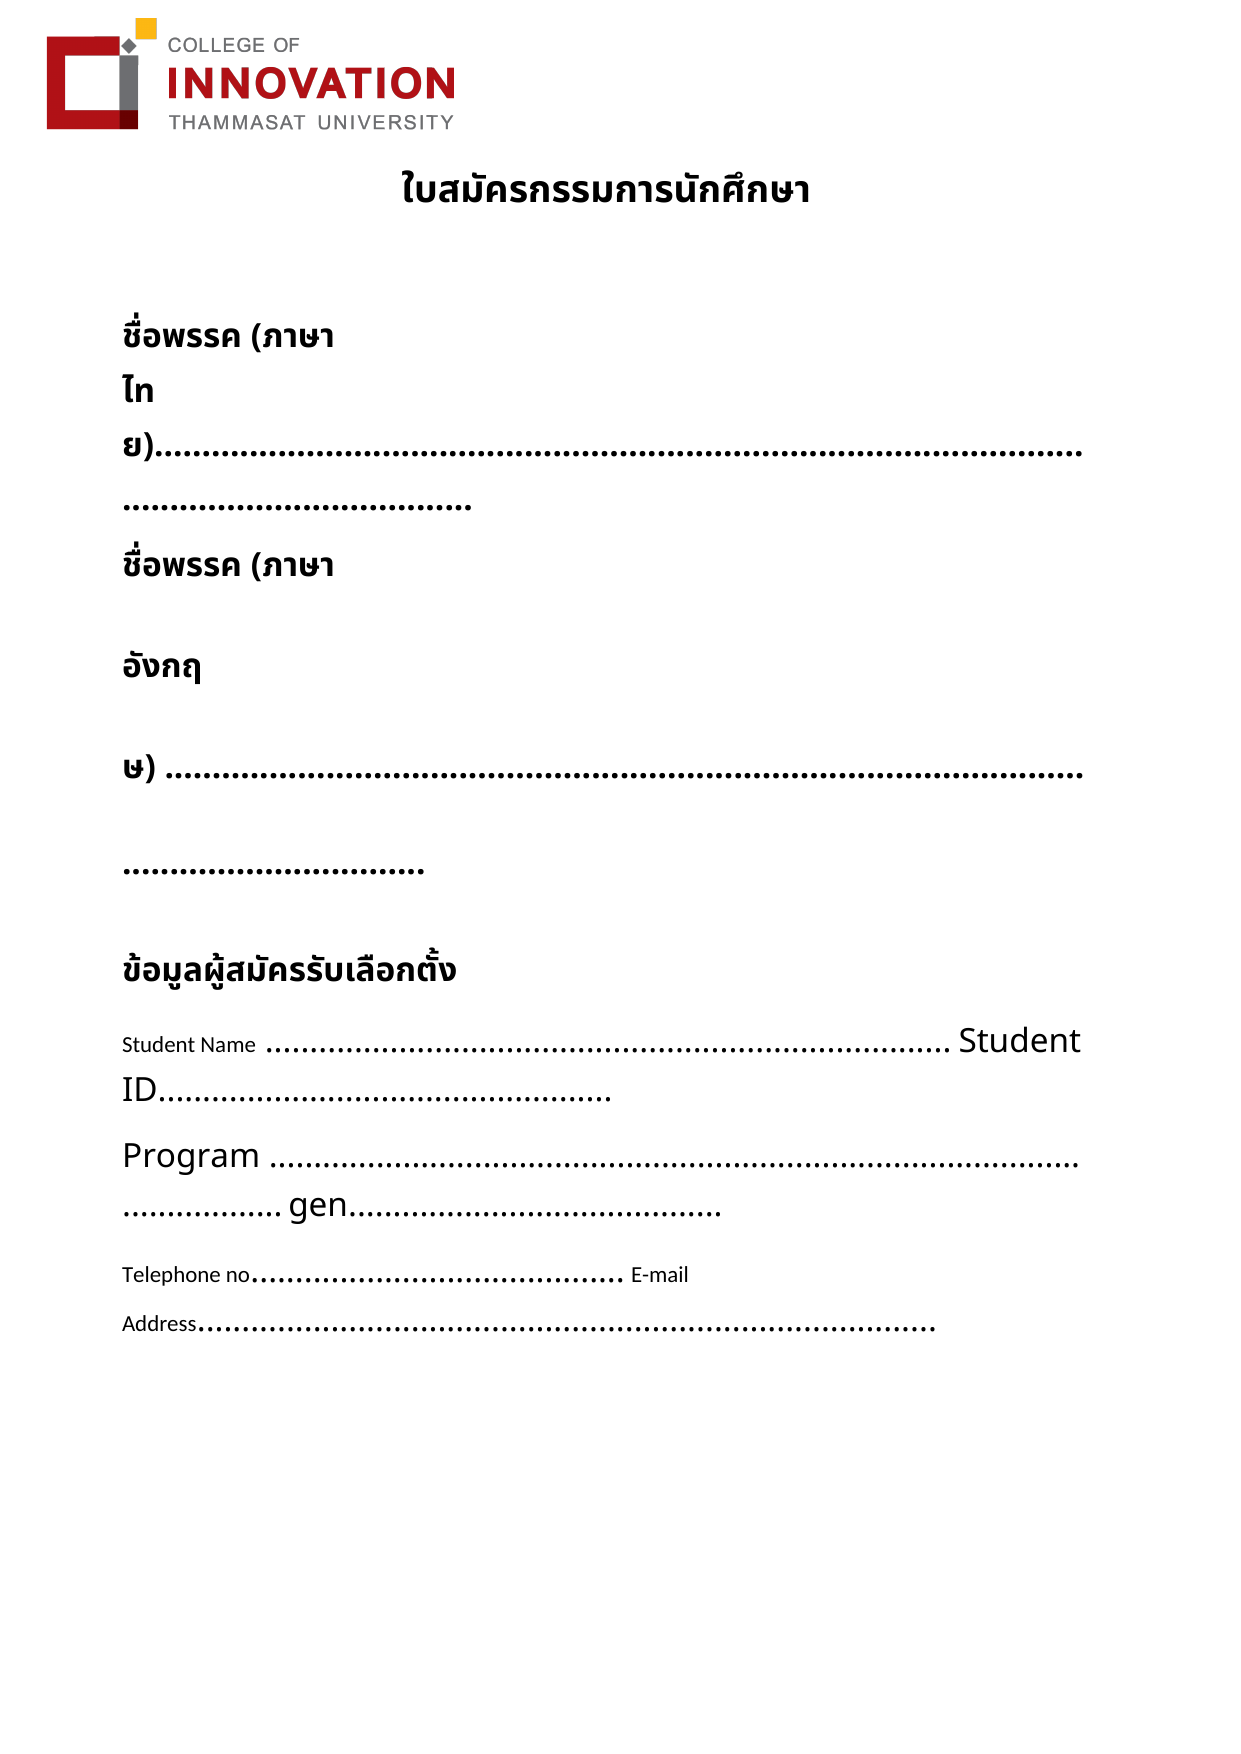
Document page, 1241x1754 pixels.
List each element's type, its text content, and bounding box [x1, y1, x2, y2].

text Program ............................................................................................................. gen.......................................... [122, 1132, 1090, 1226]
text Telephone no.......................................... E-mail Address................................................................................... [122, 1246, 1090, 1341]
picture [46, 18, 454, 135]
text ชื่อพรรค (ภาษาอังกฤษ) ................................................................................................................................. [122, 541, 1090, 884]
text Student Name ............................................................................. Student ID................................................... [122, 1017, 1090, 1112]
text ชื่อพรรค (ภาษาไทย)....................................................................................................................................... [122, 312, 1090, 521]
text ใบสมัครกรรมการนักศึกษา [122, 162, 1090, 219]
text ข้อมูลผู้สมัครรับเลือกตั้ง [122, 946, 1090, 997]
